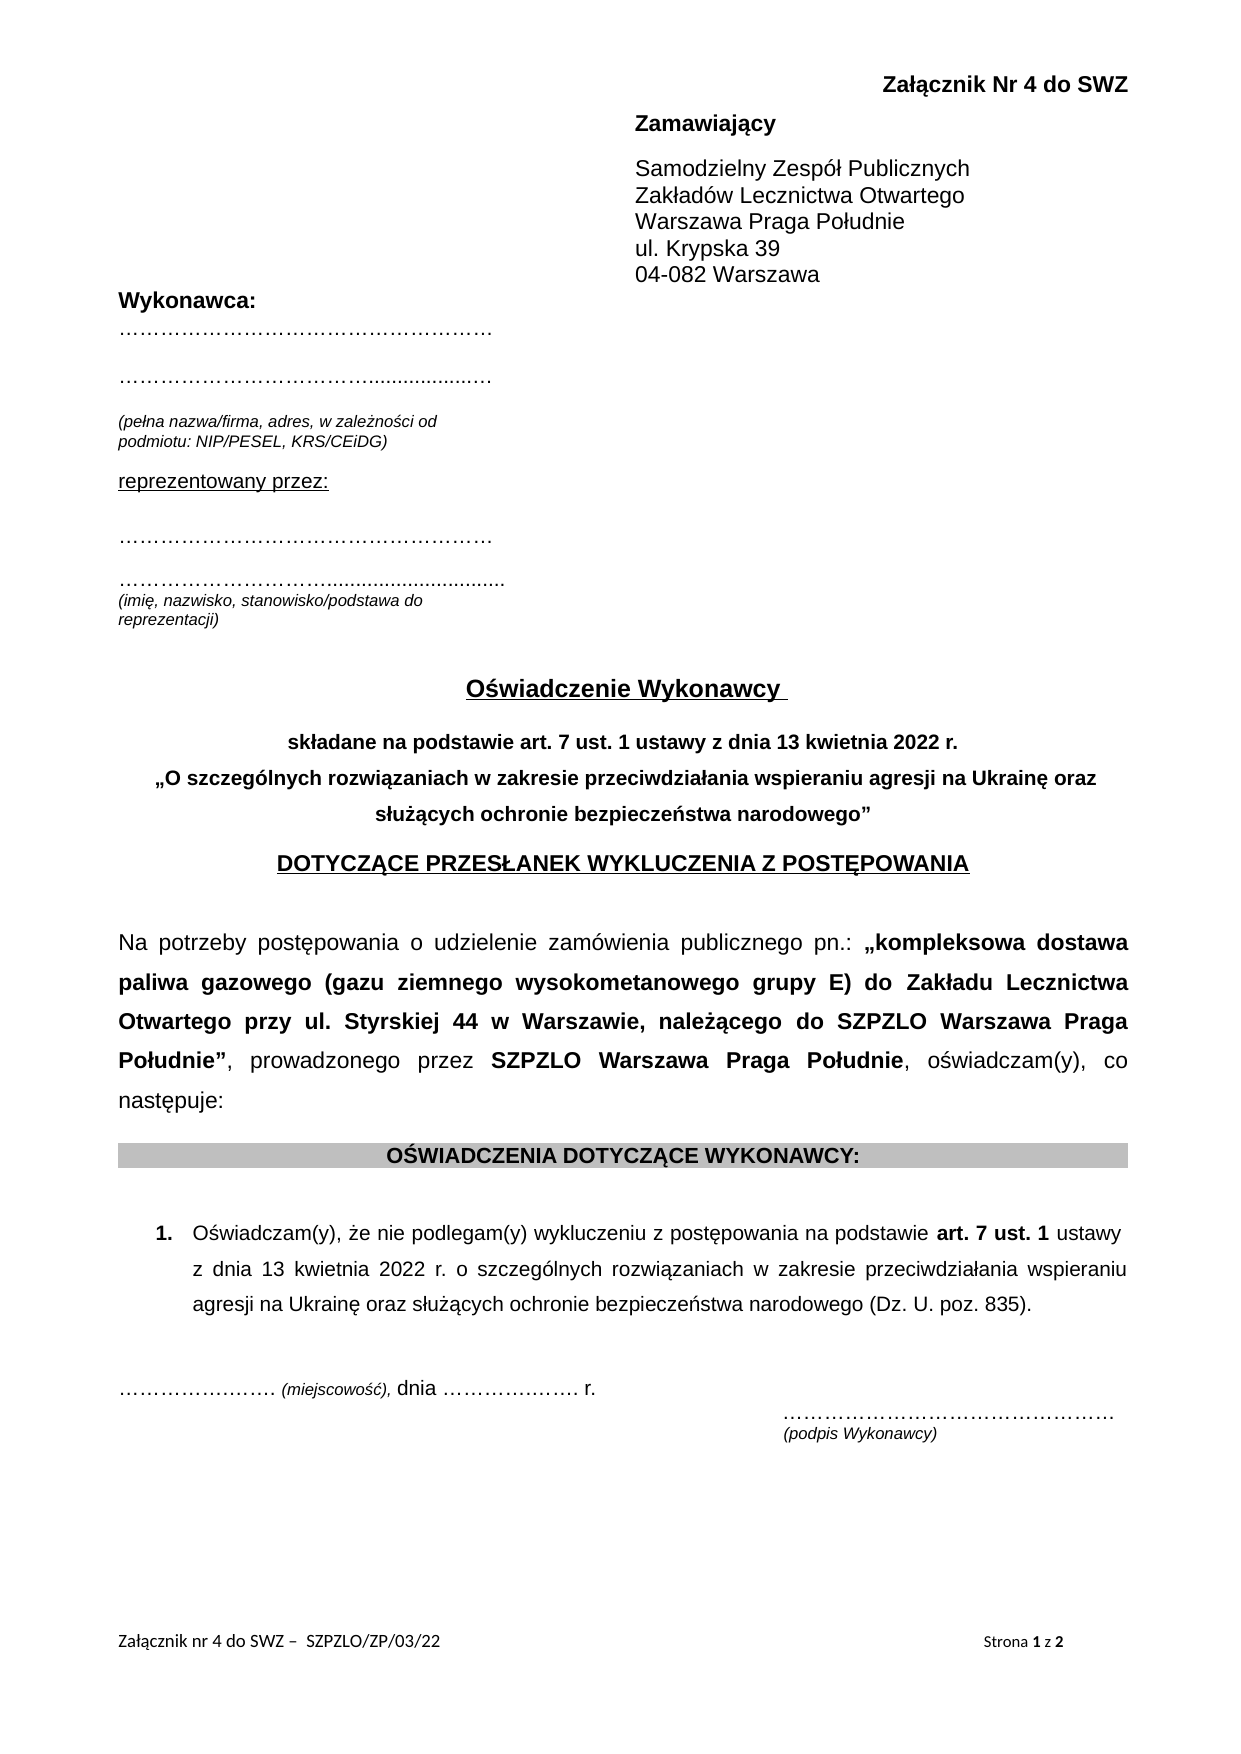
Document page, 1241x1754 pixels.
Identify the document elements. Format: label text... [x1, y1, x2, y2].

text ………………………………………… [708, 1400, 1128, 1424]
text Na potrzeby postępowania o udzielenie zamówienia publicznego pn.: „kompleksowa dostawa paliwa gazowego (gazu ziemnego wysokometanowego grupy E) do Zakładu Lecznictwa Otwartego przy ul. Styrskiej 44 w Warszawie, należącego do SZPZLO Warszawa Praga Południe”, prowadzonego przez SZPZLO Warszawa Praga Południe, oświadczam(y), co następuje: [118, 929, 1128, 1113]
text Warszawa Praga Południe [118, 208, 1128, 234]
text ……………………………………………… [118, 524, 508, 548]
text ………………………………..................… [118, 363, 508, 387]
text Samodzielny Zespół Publicznych [118, 155, 1128, 182]
text DOTYCZĄCE PRZESŁANEK WYKLUCZENIA Z POSTĘPOWANIA [118, 850, 1128, 876]
list Oświadczam(y), że nie podlegam(y) wykluczeniu z postępowania na podstawie art. 7 ust. 1 ustawy z dnia 13 kwietnia 2022 r. o szczególnych rozwiązaniach w zakresie przeciwdziałania wspieraniu agresji na Ukrainę oraz służących ochronie bezpieczeństwa narodowego (Dz. U. poz. 835). [155, 1220, 1128, 1316]
text ……………………………………………… [118, 316, 508, 339]
text Załącznik Nr 4 do SWZ [782, 71, 1128, 97]
text „O szczególnych rozwiązaniach w zakresie przeciwdziałania wspieraniu agresji na Ukrainę oraz służących ochronie bezpieczeństwa narodowego” [118, 766, 1128, 826]
text …………………………............................... [118, 567, 508, 591]
text (podpis Wykonawcy) [709, 1424, 1128, 1443]
text Oświadczenie Wykonawcy [118, 674, 1128, 703]
text ul. Krypska 39 [118, 234, 1128, 261]
text Zamawiający [561, 110, 1128, 137]
text 04-082 Warszawa [118, 261, 1128, 287]
text Zakładów Lecznictwa Otwartego [118, 182, 1128, 208]
text (pełna nazwa/firma, adres, w zależności od podmiotu: NIP/PESEL, KRS/CEiDG) [118, 411, 508, 451]
text (imię, nazwisko, stanowisko/podstawa do reprezentacji) [118, 591, 508, 629]
text reprezentowany przez: [118, 469, 1128, 493]
text składane na podstawie art. 7 ust. 1 ustawy z dnia 13 kwietnia 2022 r. [118, 730, 1128, 754]
text Wykonawca: [118, 287, 1128, 313]
text OŚWIADCZENIA DOTYCZĄCE WYKONAWCY: [118, 1143, 1128, 1168]
text …………….……. (miejscowość), dnia ………….……. r. [118, 1376, 1128, 1400]
